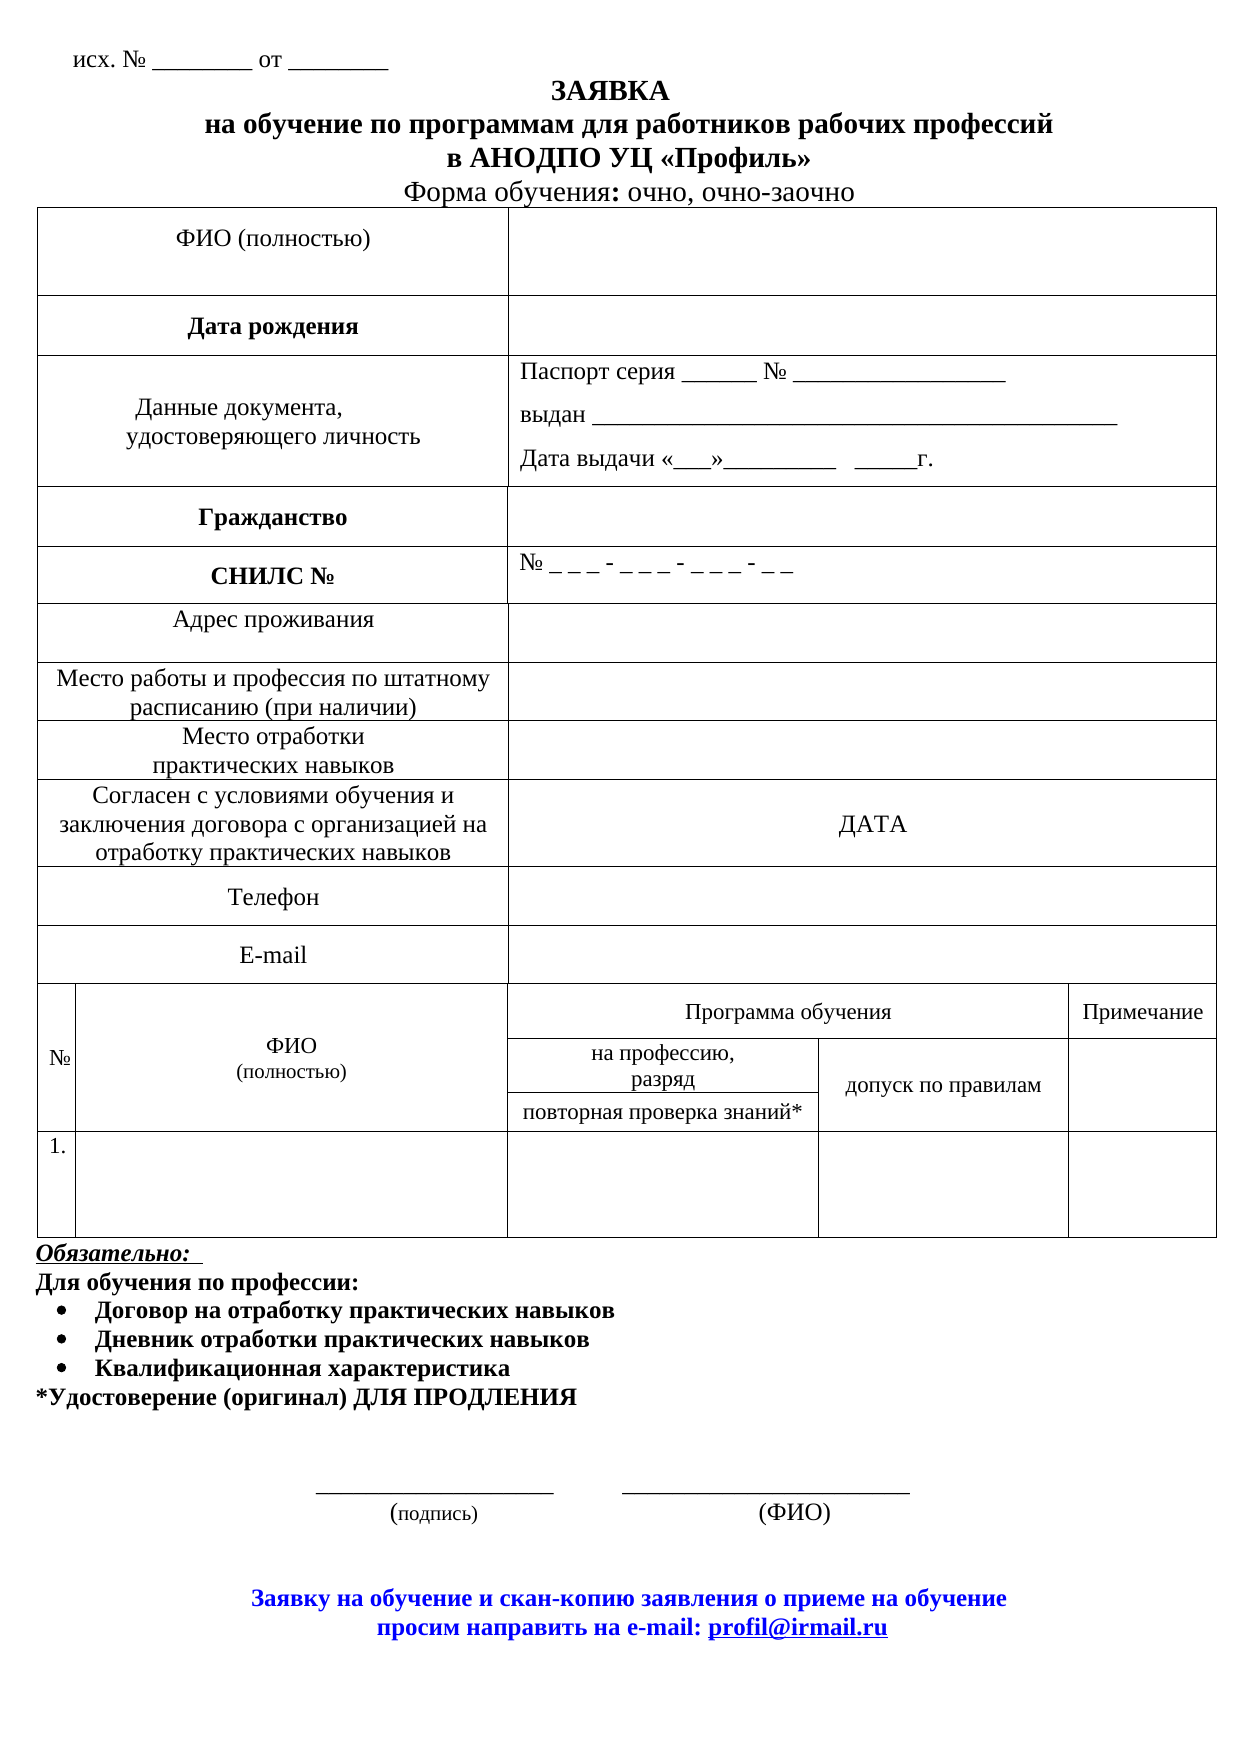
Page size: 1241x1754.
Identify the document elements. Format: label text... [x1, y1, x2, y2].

text просим направить на e-mail: profil@irmail.ru [94, 1612, 1163, 1641]
text Заявку на обучение и скан-копию заявления о приеме на обучение [94, 1583, 1163, 1612]
text Форма обучения: очно, очно-заочно [94, 174, 1163, 207]
text Для обучения по профессии: [35, 1267, 1163, 1296]
list Квалификационная характеристика [57, 1353, 1163, 1382]
table_cell допуск по правилам [819, 1039, 1068, 1131]
table_cell Телефон [38, 867, 508, 925]
table_cell повторная проверка знаний* [508, 1093, 818, 1131]
table_cell Гражданство [38, 487, 507, 546]
table_cell СНИЛС № [38, 547, 507, 603]
table_cell [509, 721, 1216, 779]
table_cell [509, 867, 1216, 925]
text *Удостоверение (оригинал) ДЛЯ ПРОДЛЕНИЯ [35, 1382, 1163, 1411]
table_cell [1069, 1132, 1216, 1237]
table_header [509, 208, 1216, 294]
table_cell ДАТА [509, 780, 1216, 866]
table_cell [38, 1132, 75, 1237]
text на обучение по программам для работников рабочих профессий [94, 107, 1163, 140]
table_header ФИО (полностью) [38, 208, 508, 294]
table_cell Данные документа, удостоверяющего личность [38, 356, 508, 486]
text (подпись) (ФИО) [94, 1497, 1163, 1526]
table_cell Место отработки практических навыков [38, 721, 508, 779]
table_header исх. № ________ от ________ [38, 44, 423, 107]
table_cell [509, 926, 1216, 983]
table_cell [509, 663, 1216, 720]
table_cell на профессию, разряд [508, 1039, 818, 1092]
table_cell Паспорт серия ______ № _________________ выдан __________________________________________ Дата выдачи «___»_________ _____г. [509, 356, 1216, 486]
text в АНОДПО УЦ «Профиль» [94, 140, 1163, 174]
text ___________________ _______________________ [94, 1468, 1163, 1497]
table_cell Программа обучения [508, 984, 1068, 1038]
table_cell [1069, 1039, 1216, 1131]
table_cell № _ _ _ - _ _ _ - _ _ _ - _ _ [508, 547, 1216, 603]
table_cell [509, 604, 1216, 662]
table_cell [76, 1132, 507, 1237]
table_cell Дата рождения [38, 296, 508, 355]
table_cell E-mail [38, 926, 508, 983]
table_cell [508, 1132, 818, 1237]
table_header Заявка [423, 44, 966, 107]
table_cell [508, 487, 1216, 546]
table_cell Примечание [1069, 984, 1216, 1038]
table_cell № [38, 984, 75, 1131]
table_cell ФИО (полностью) [76, 984, 507, 1131]
table_cell Место работы и профессия по штатному расписанию (при наличии) [38, 663, 508, 720]
table_cell Адрес проживания [38, 604, 508, 662]
list Дневник отработки практических навыков [57, 1324, 1163, 1353]
list Договор на отработку практических навыков [57, 1296, 1163, 1324]
text Обязательно: [35, 1238, 1163, 1267]
table_cell Согласен с условиями обучения и заключения договора с организацией на отработку практических навыков [38, 780, 508, 866]
table_cell [819, 1132, 1068, 1237]
table_cell [509, 296, 1216, 355]
